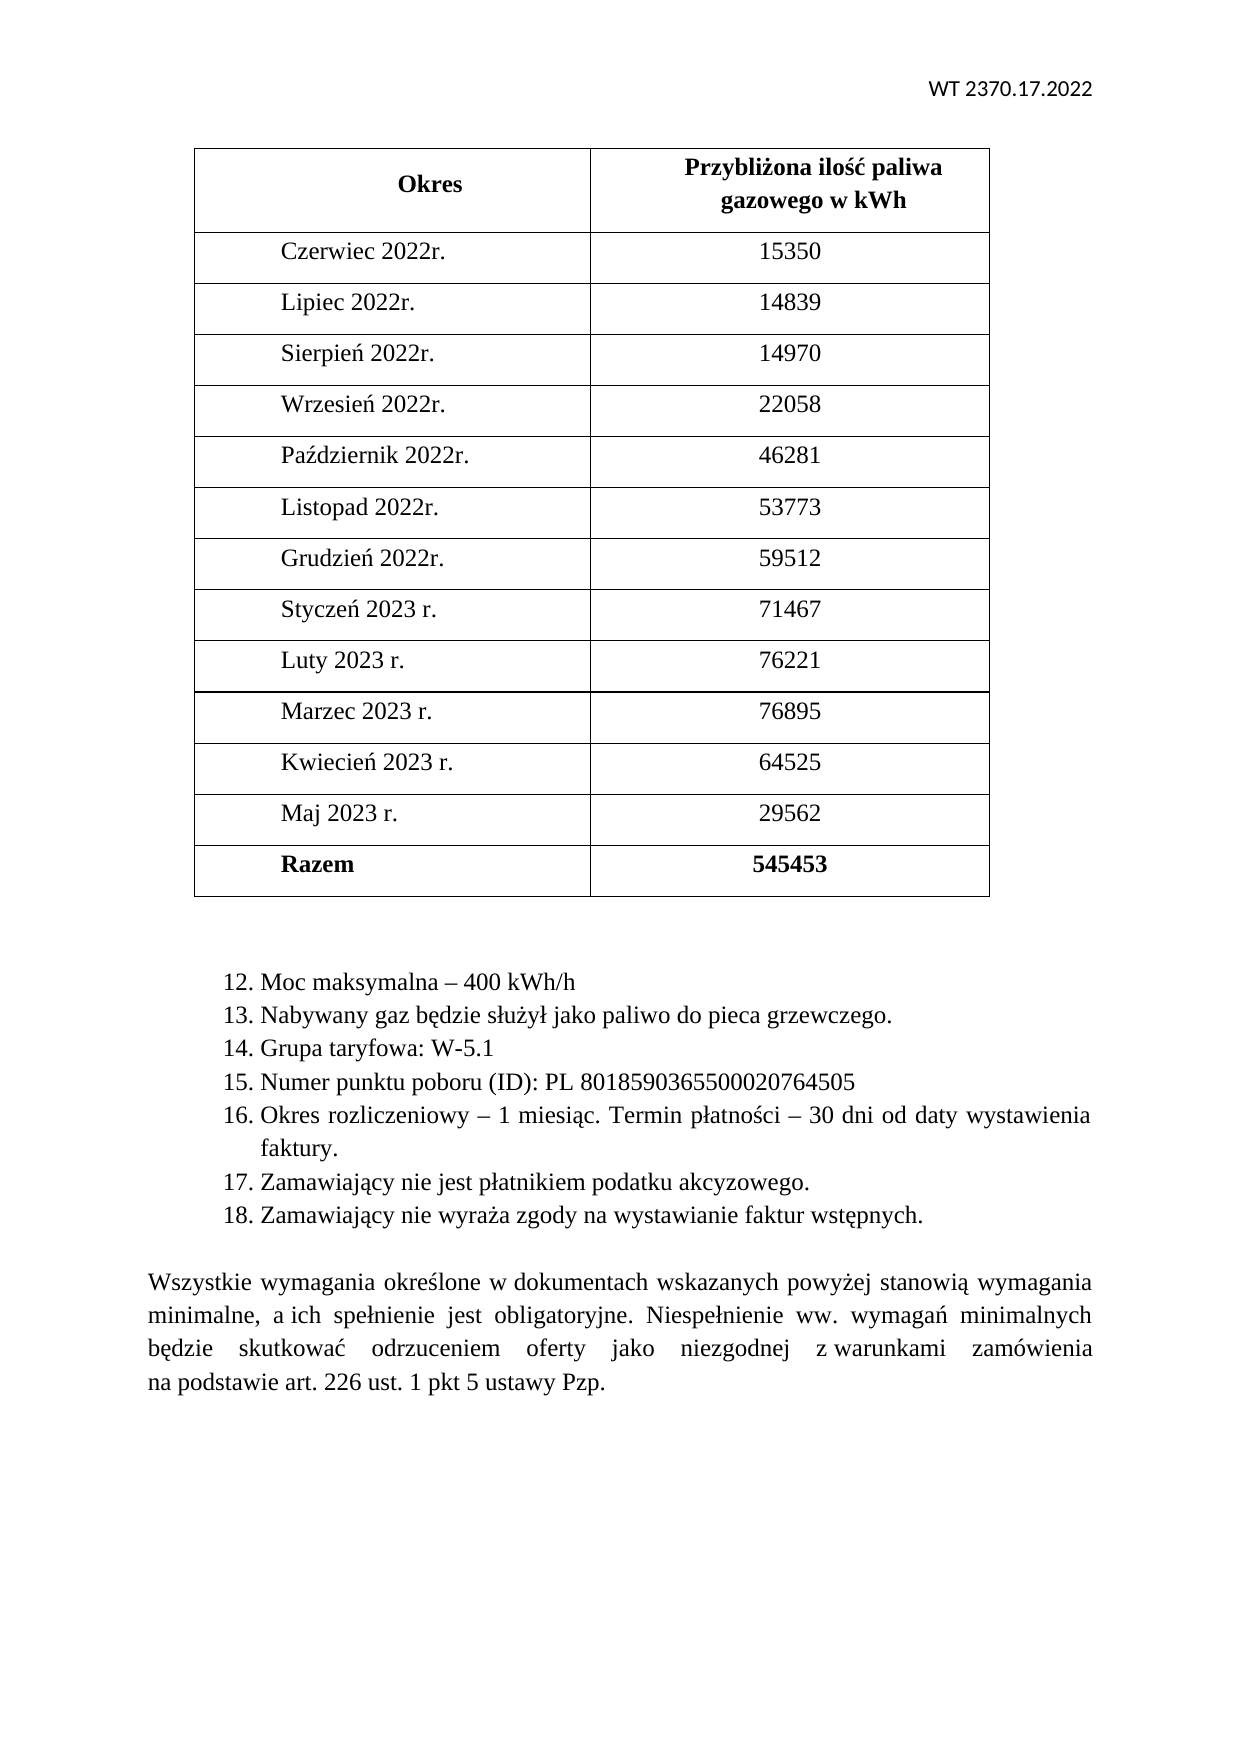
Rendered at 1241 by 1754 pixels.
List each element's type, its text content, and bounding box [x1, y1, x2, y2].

table_cell 14970 [591, 335, 989, 385]
list Okres rozliczeniowy – 1 miesiąc. Termin płatności – 30 dni od daty wystawienia faktury. [223, 1097, 1093, 1163]
table_cell 71467 [591, 590, 989, 640]
table_cell Czerwiec 2022r. [195, 233, 590, 283]
table_cell Razem [195, 846, 590, 896]
list Nabywany gaz będzie służył jako paliwo do pieca grzewczego. [223, 997, 1093, 1030]
table_cell 76895 [591, 693, 989, 742]
list Moc maksymalna – 400 kWh/h [223, 963, 1093, 997]
table_cell Grudzień 2022r. [195, 539, 590, 589]
table_cell 14839 [591, 284, 989, 334]
table_cell 64525 [591, 744, 989, 793]
table_cell Marzec 2023 r. [195, 693, 590, 742]
list Zamawiający nie wyraża zgody na wystawianie faktur wstępnych. [223, 1197, 1093, 1230]
table_cell 29562 [591, 795, 989, 844]
table_cell Maj 2023 r. [195, 795, 590, 844]
table_header Przybliżona ilość paliwa gazowego w kWh [591, 149, 989, 232]
table_cell 53773 [591, 488, 989, 538]
table_cell Kwiecień 2023 r. [195, 744, 590, 793]
table_cell Październik 2022r. [195, 437, 590, 487]
table_cell Wrzesień 2022r. [195, 386, 590, 436]
table_cell Lipiec 2022r. [195, 284, 590, 334]
table_cell Luty 2023 r. [195, 641, 590, 691]
table_cell 46281 [591, 437, 989, 487]
list Numer punktu poboru (ID): PL 8018590365500020764505 [223, 1063, 1093, 1097]
table_cell 15350 [591, 233, 989, 283]
list Zamawiający nie jest płatnikiem podatku akcyzowego. [223, 1163, 1093, 1197]
table_cell Styczeń 2023 r. [195, 590, 590, 640]
text Wszystkie wymagania określone w dokumentach wskazanych powyżej stanowią wymagania minimalne, a ich spełnienie jest obligatoryjne. Niespełnienie ww. wymagań minimalnych będzie skutkować odrzuceniem oferty jako niezgodnej z warunkami zamówienia na podstawie art. 226 ust. 1 pkt 5 ustawy Pzp. [148, 1263, 1093, 1397]
table_header Okres [195, 149, 590, 232]
table_cell 59512 [591, 539, 989, 589]
table_cell Listopad 2022r. [195, 488, 590, 538]
table_cell 22058 [591, 386, 989, 436]
list Grupa taryfowa: W-5.1 [223, 1030, 1093, 1063]
table_cell 545453 [591, 846, 989, 896]
table_cell Sierpień 2022r. [195, 335, 590, 385]
table_cell 76221 [591, 641, 989, 691]
